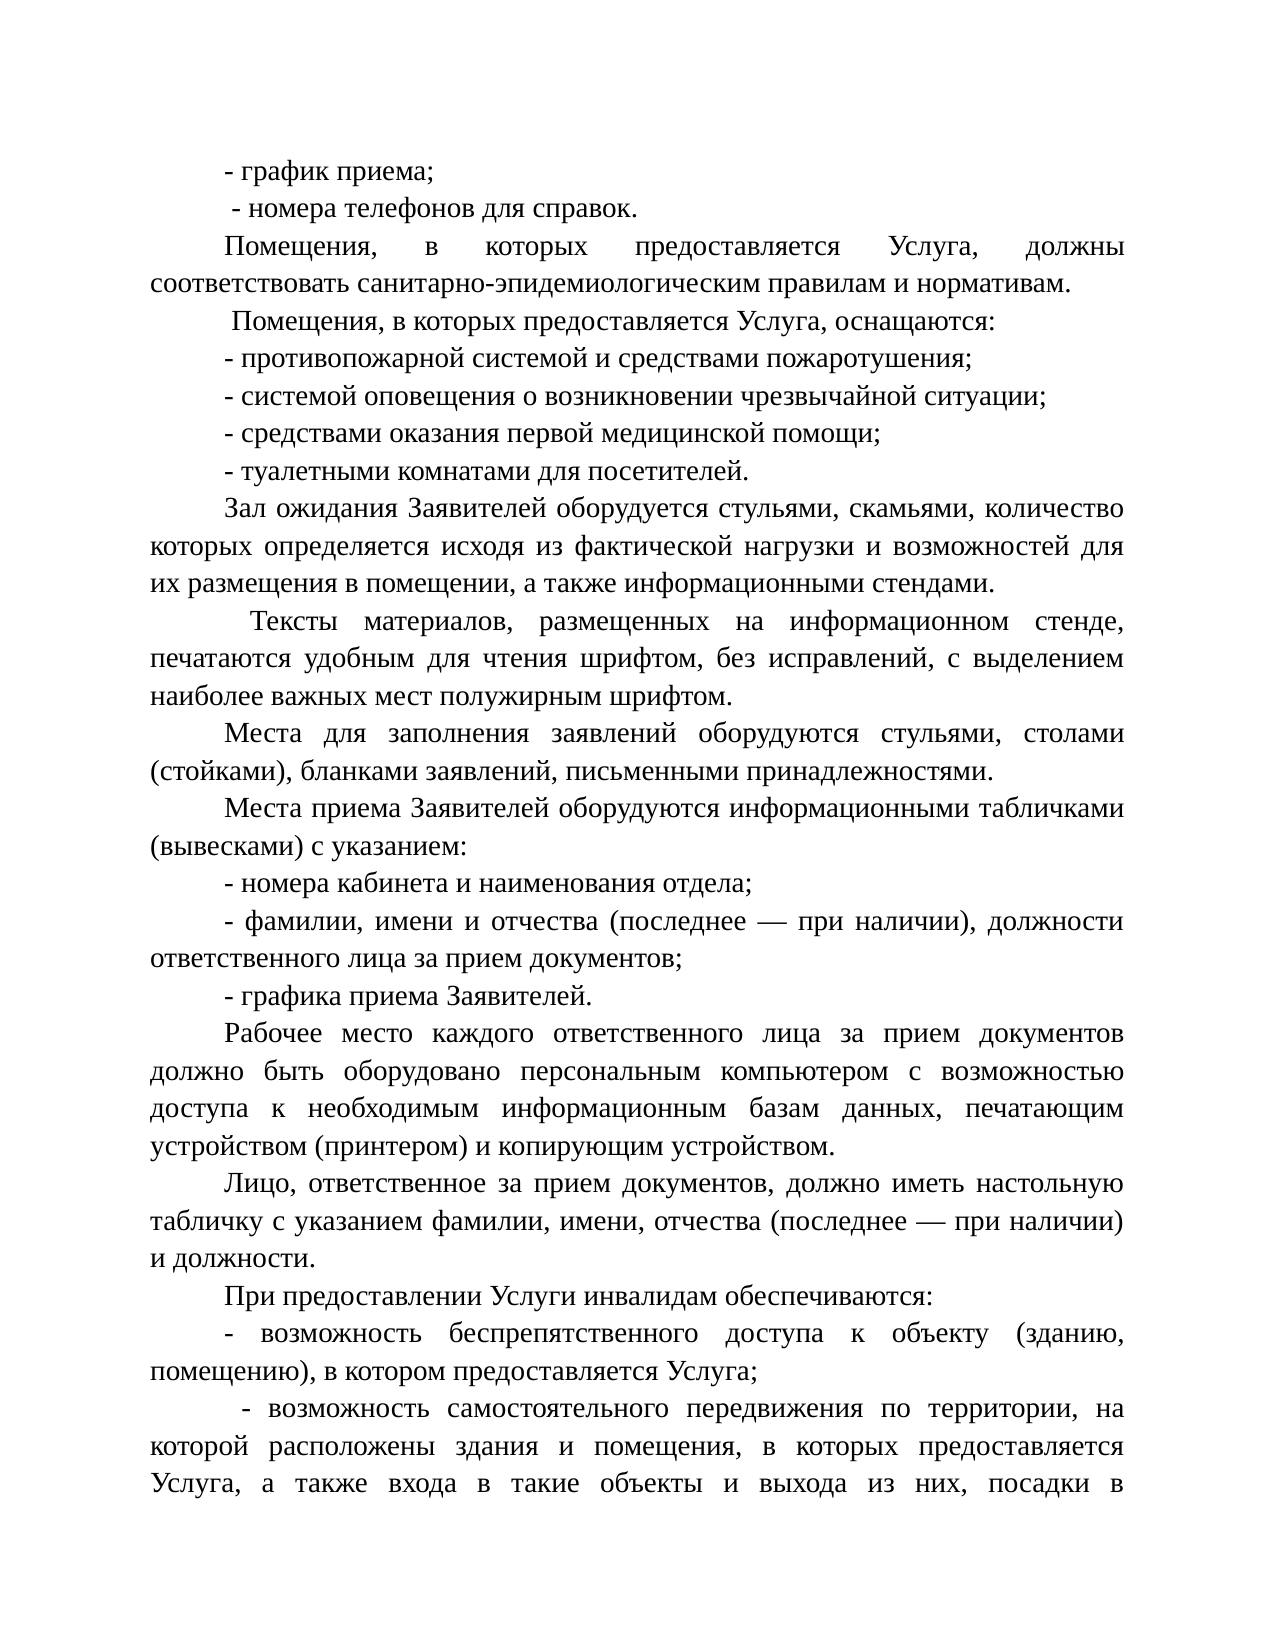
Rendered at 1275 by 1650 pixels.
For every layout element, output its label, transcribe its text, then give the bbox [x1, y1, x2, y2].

text - фамилии, имени и отчества (последнее — при наличии), должности ответственного лица за прием документов; [150, 900, 1125, 975]
text Места приема Заявителей оборудуются информационными табличками (вывесками) с указанием: [150, 787, 1125, 862]
text Тексты материалов, размещенных на информационном стенде, печатаются удобным для чтения шрифтом, без исправлений, с выделением наиболее важных мест полужирным шрифтом. [150, 600, 1125, 712]
text - средствами оказания первой медицинской помощи; [150, 412, 1125, 450]
text Места для заполнения заявлений оборудуются стульями, столами (стойками), бланками заявлений, письменными принадлежностями. [150, 712, 1125, 787]
text - номера кабинета и наименования отдела; [150, 862, 1125, 900]
text Помещения, в которых предоставляется Услуга, должны соответствовать санитарно-эпидемиологическим правилам и нормативам. [150, 225, 1125, 300]
text При предоставлении Услуги инвалидам обеспечиваются: [150, 1275, 1125, 1312]
text - график приема; [150, 150, 1125, 187]
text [150, 1387, 1125, 1500]
text Помещения, в которых предоставляется Услуга, оснащаются: [150, 300, 1125, 337]
text Зал ожидания Заявителей оборудуется стульями, скамьями, количество которых определяется исходя из фактической нагрузки и возможностей для их размещения в помещении, а также информационными стендами. [150, 487, 1125, 600]
text - номера телефонов для справок. [150, 187, 1125, 225]
text - графика приема Заявителей. [150, 975, 1125, 1012]
text - возможность беспрепятственного доступа к объекту (зданию, помещению), в котором предоставляется Услуга; [150, 1312, 1125, 1387]
text - системой оповещения о возникновении чрезвычайной ситуации; [150, 375, 1125, 412]
text Лицо, ответственное за прием документов, должно иметь настольную табличку с указанием фамилии, имени, отчества (последнее — при наличии) и должности. [150, 1162, 1125, 1275]
text - туалетными комнатами для посетителей. [150, 450, 1125, 487]
text - противопожарной системой и средствами пожаротушения; [150, 337, 1125, 375]
text Рабочее место каждого ответственного лица за прием документов должно быть оборудовано персональным компьютером с возможностью доступа к необходимым информационным базам данных, печатающим устройством (принтером) и копирующим устройством. [150, 1012, 1125, 1162]
